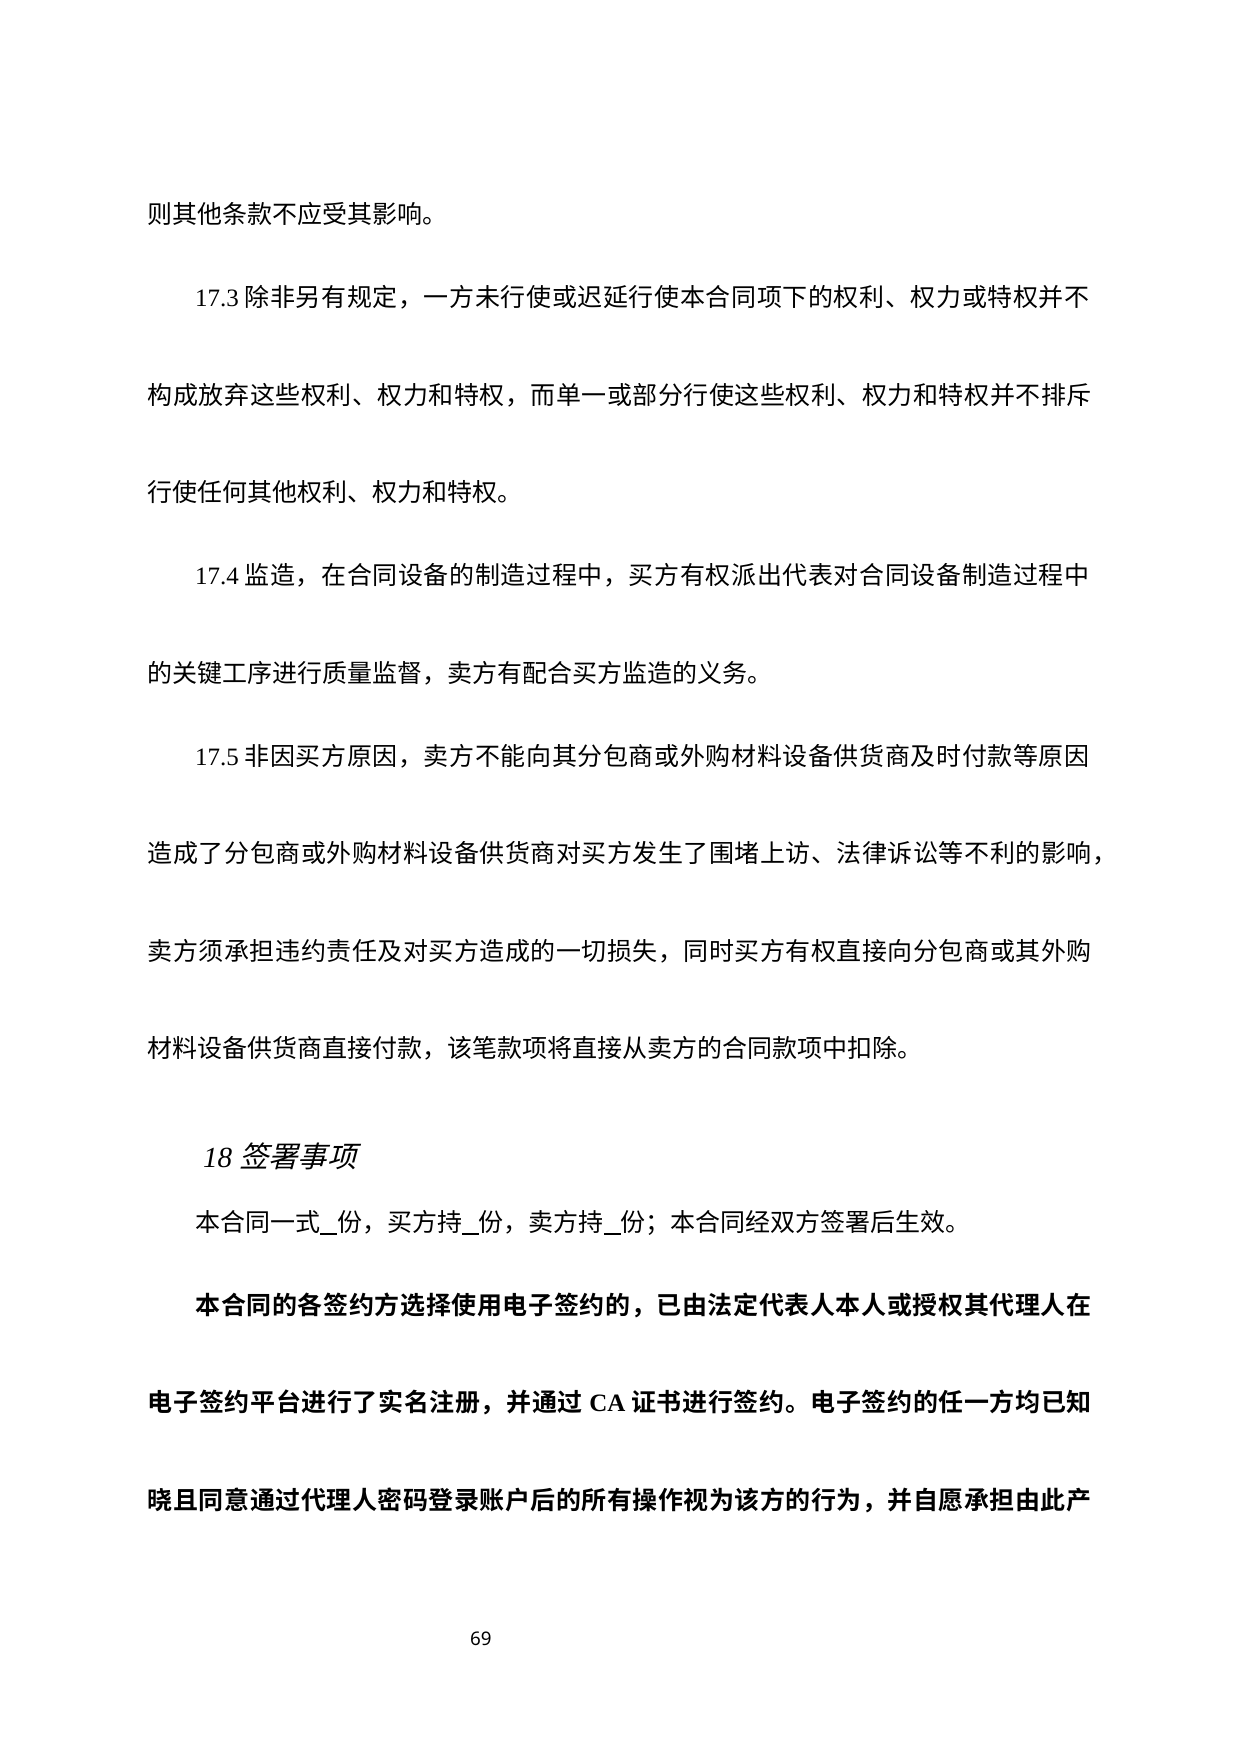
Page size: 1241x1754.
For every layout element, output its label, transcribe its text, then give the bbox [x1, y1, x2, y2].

text 17.4监造，在合同设备的制造过程中，买方有权派出代表对合同设备制造过程中的关键工序进行质量监督，卖方有配合买方监造的义务。 [148, 541, 1092, 704]
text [148, 1271, 1092, 1531]
text 17.3除非另有规定，一方未行使或迟延行使本合同项下的权利、权力或特权并不构成放弃这些权利、权力和特权，而单一或部分行使这些权利、权力和特权并不排斥行使任何其他权利、权力和特权。 [148, 263, 1092, 523]
subtitle 18 签署事项 [148, 1123, 1092, 1188]
text 17.5非因买方原因，卖方不能向其分包商或外购材料设备供货商及时付款等原因造成了分包商或外购材料设备供货商对买方发生了围堵上访、法律诉讼等不利的影响，卖方须承担违约责任及对买方造成的一切损失，同时买方有权直接向分包商或其外购材料设备供货商直接付款，该笔款项将直接从卖方的合同款项中扣除。 [148, 722, 1092, 1079]
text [148, 180, 1092, 245]
text 本合同一式 份，买方持 份，卖方持 份；本合同经双方签署后生效。 [148, 1188, 1092, 1253]
